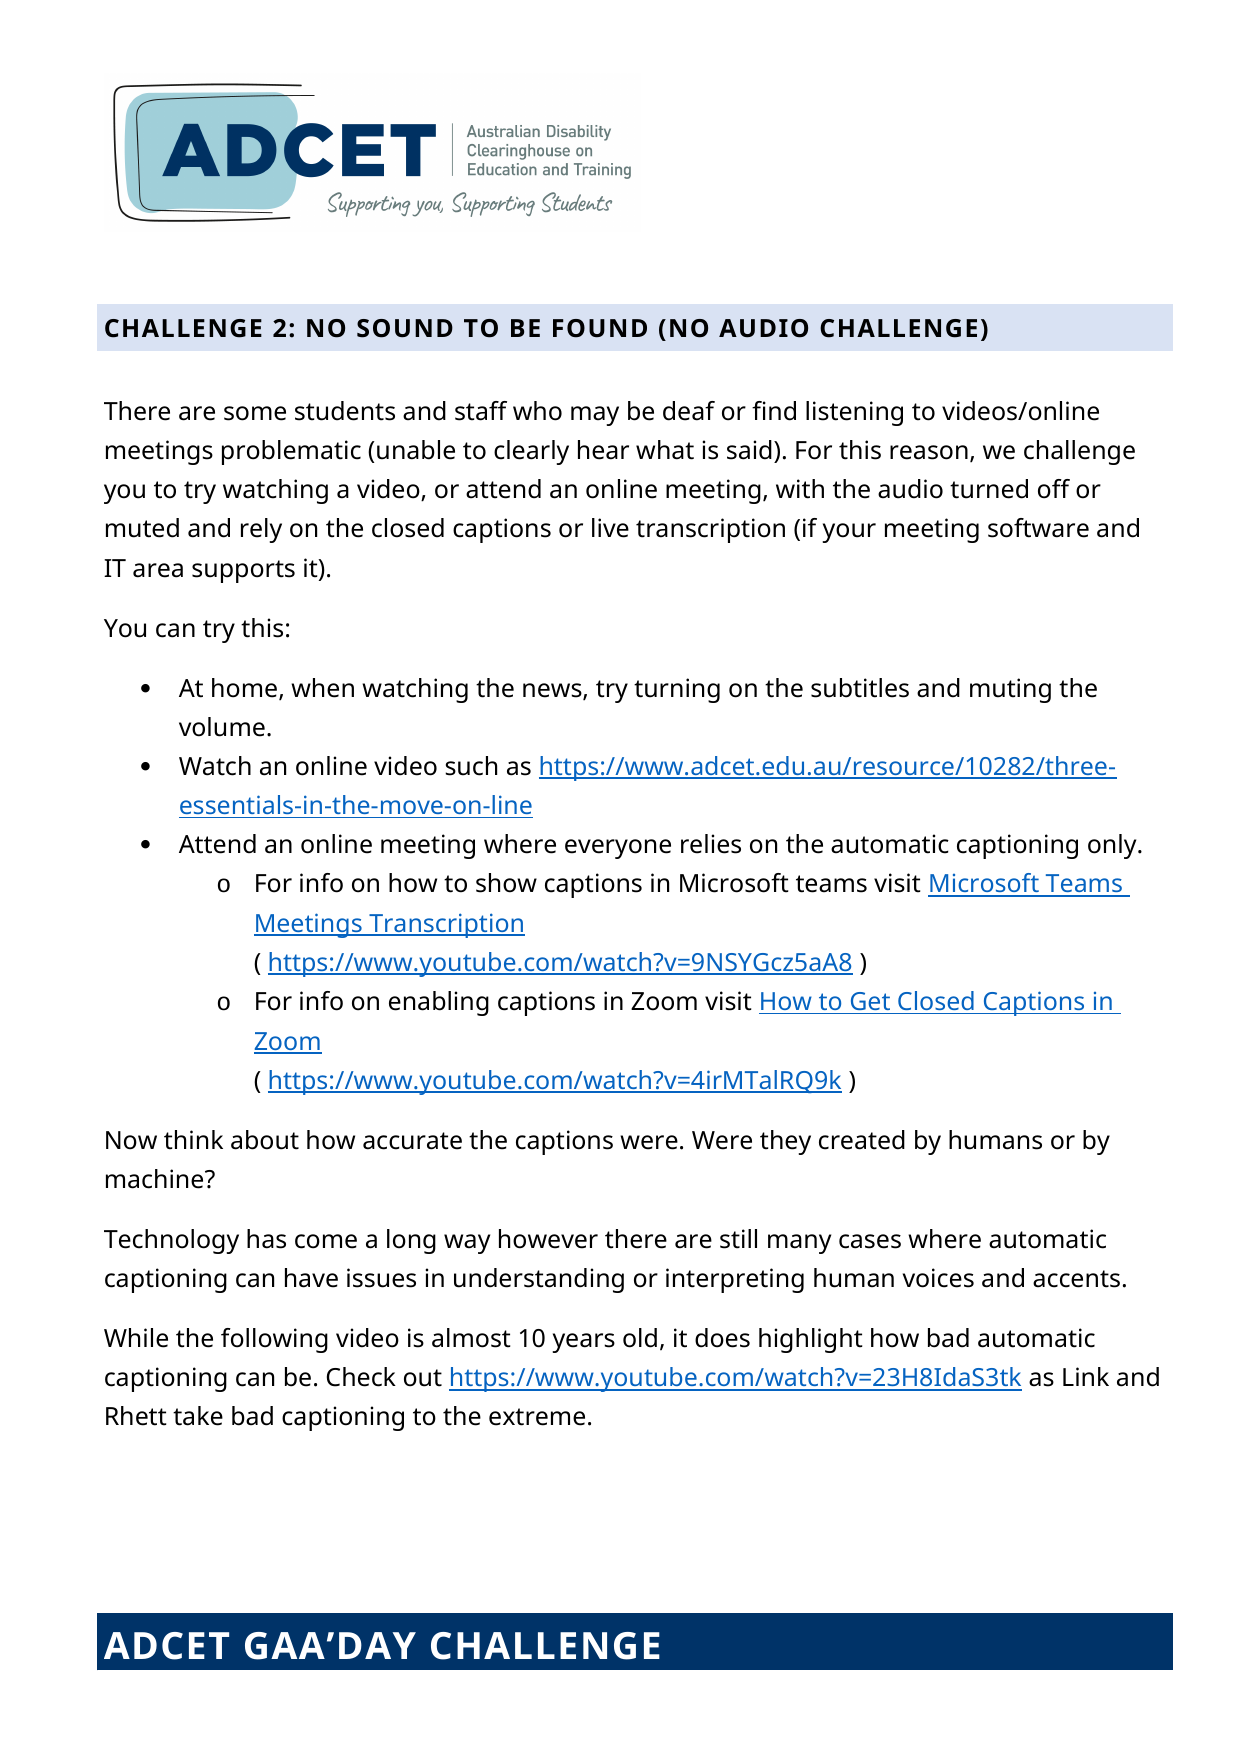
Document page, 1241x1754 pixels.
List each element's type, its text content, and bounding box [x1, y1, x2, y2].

list Attend an online meeting where everyone relies on the automatic captioning only. [141, 827, 1167, 861]
list ( https://www.youtube.com/watch?v=4irMTalRQ9k ) [253, 1062, 1167, 1096]
text There are some students and staff who may be deaf or find listening to videos/online meetings problematic (unable to clearly hear what is said). For this reason, we challenge you to try watching a video, or attend an online meeting, with the audio turned off or muted and rely on the closed captions or live transcription (if your meeting software and IT area supports it). [103, 393, 1167, 584]
text Now think about how accurate the captions were. Were they created by humans or by machine? [103, 1122, 1167, 1196]
list Watch an online video such as https://www.adcet.edu.au/resource/10282/three-essentials-in-the-move-on-line [141, 748, 1167, 822]
text Technology has come a long way however there are still many cases where automatic captioning can have issues in understanding or interpreting human voices and accents. [103, 1221, 1167, 1295]
list At home, when watching the news, try turning on the subtitles and muting the volume. [141, 670, 1167, 743]
subtitle Challenge 2: No SOUND TO BE FOUND (No Audio Challenge) [104, 311, 1167, 345]
text While the following video is almost 10 years old, it does highlight how bad automatic captioning can be. Check out https://www.youtube.com/watch?v=23H8IdaS3tk as Link and Rhett take bad captioning to the extreme. [103, 1321, 1167, 1433]
list ( https://www.youtube.com/watch?v=9NSYGcz5aA8 ) [253, 944, 1167, 979]
list For info on enabling captions in Zoom visit How to Get Closed Captions in Zoom [216, 984, 1167, 1057]
text You can try this: [103, 610, 1167, 644]
picture [103, 73, 641, 232]
list For info on how to show captions in Microsoft teams visit Microsoft Teams Meetings Transcription [216, 866, 1167, 939]
